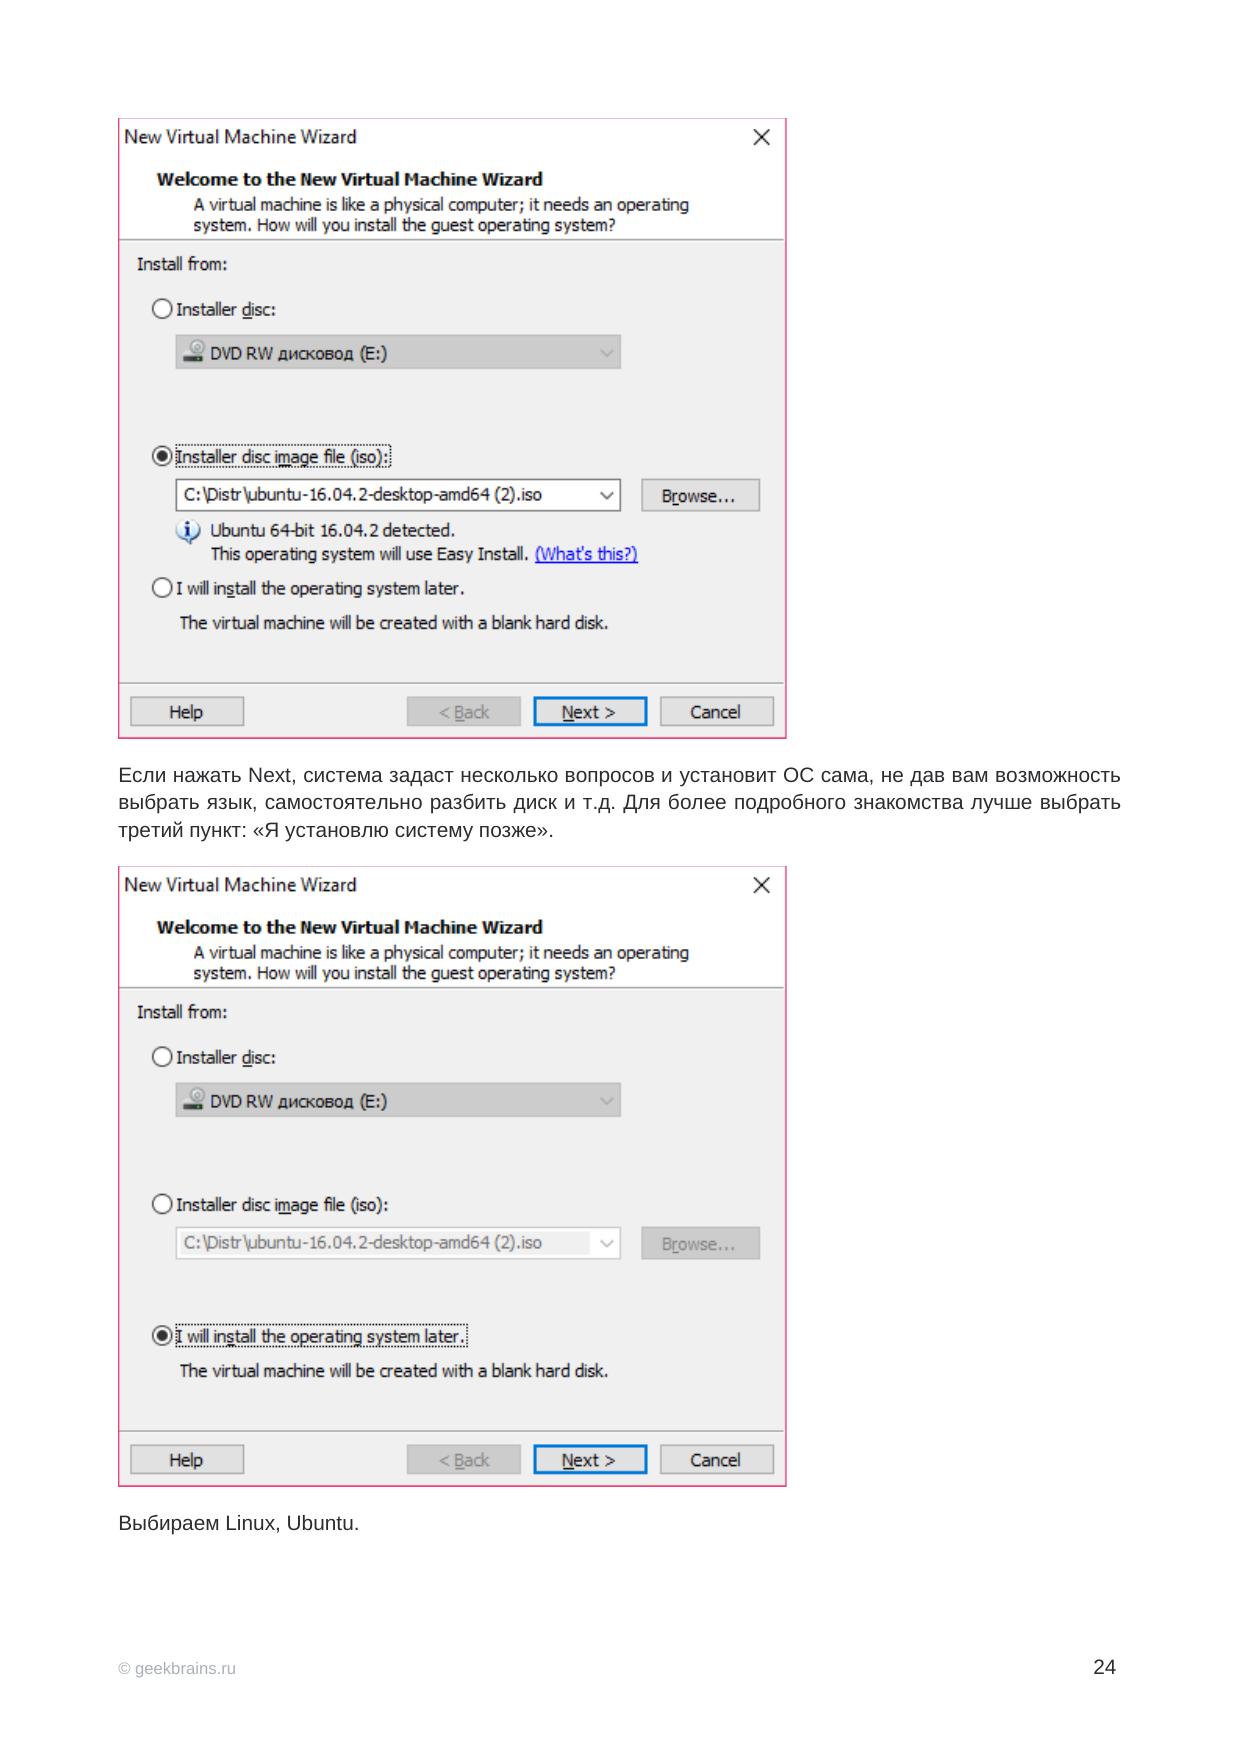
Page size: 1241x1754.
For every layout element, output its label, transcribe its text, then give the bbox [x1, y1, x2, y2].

text Выбираем Linux, Ubuntu. [118, 1511, 1122, 1535]
picture [118, 866, 787, 1487]
picture [118, 118, 787, 739]
text Если нажать Next, система задаст несколько вопросов и установит ОС сама, не дав вам возможность выбрать язык, самостоятельно разбить диск и т.д. Для более подробного знакомства лучше выбрать третий пункт: «Я установлю систему позже». [118, 763, 1122, 842]
